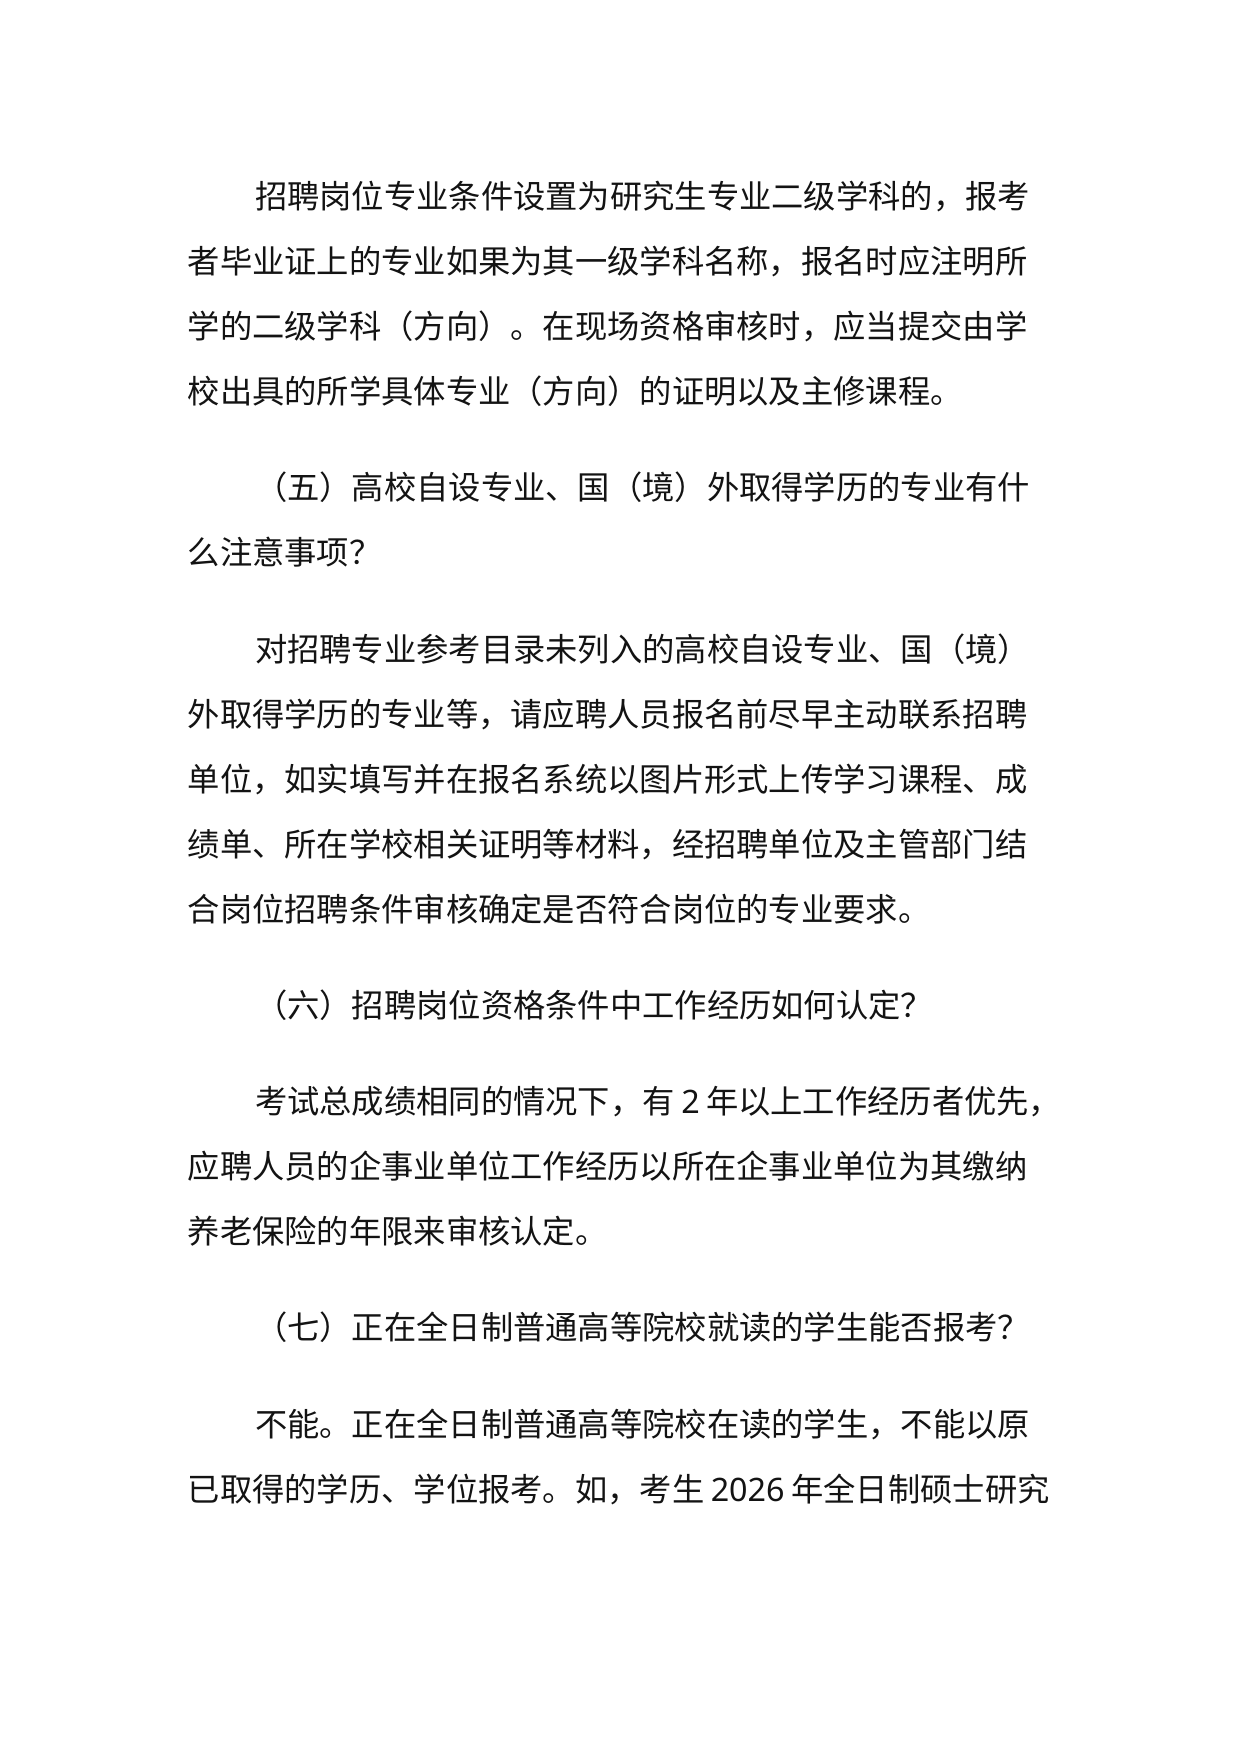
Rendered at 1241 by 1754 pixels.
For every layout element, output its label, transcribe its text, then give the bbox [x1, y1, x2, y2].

text （五）高校自设专业、国（境）外取得学历的专业有什么注意事项？ [187, 453, 1053, 583]
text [187, 1389, 1053, 1519]
text 对招聘专业参考目录未列入的高校自设专业、国（境）外取得学历的专业等，请应聘人员报名前尽早主动联系招聘单位，如实填写并在报名系统以图片形式上传学习课程、成绩单、所在学校相关证明等材料，经招聘单位及主管部门结合岗位招聘条件审核确定是否符合岗位的专业要求。 [187, 614, 1053, 939]
text （七）正在全日制普通高等院校就读的学生能否报考？ [187, 1293, 1053, 1358]
text 招聘岗位专业条件设置为研究生专业二级学科的，报考者毕业证上的专业如果为其一级学科名称，报名时应注明所学的二级学科（方向）。在现场资格审核时，应当提交由学校出具的所学具体专业（方向）的证明以及主修课程。 [187, 162, 1053, 422]
text 考试总成绩相同的情况下，有2年以上工作经历者优先，应聘人员的企事业单位工作经历以所在企事业单位为其缴纳养老保险的年限来审核认定。 [187, 1067, 1053, 1262]
text （六）招聘岗位资格条件中工作经历如何认定？ [187, 971, 1053, 1036]
